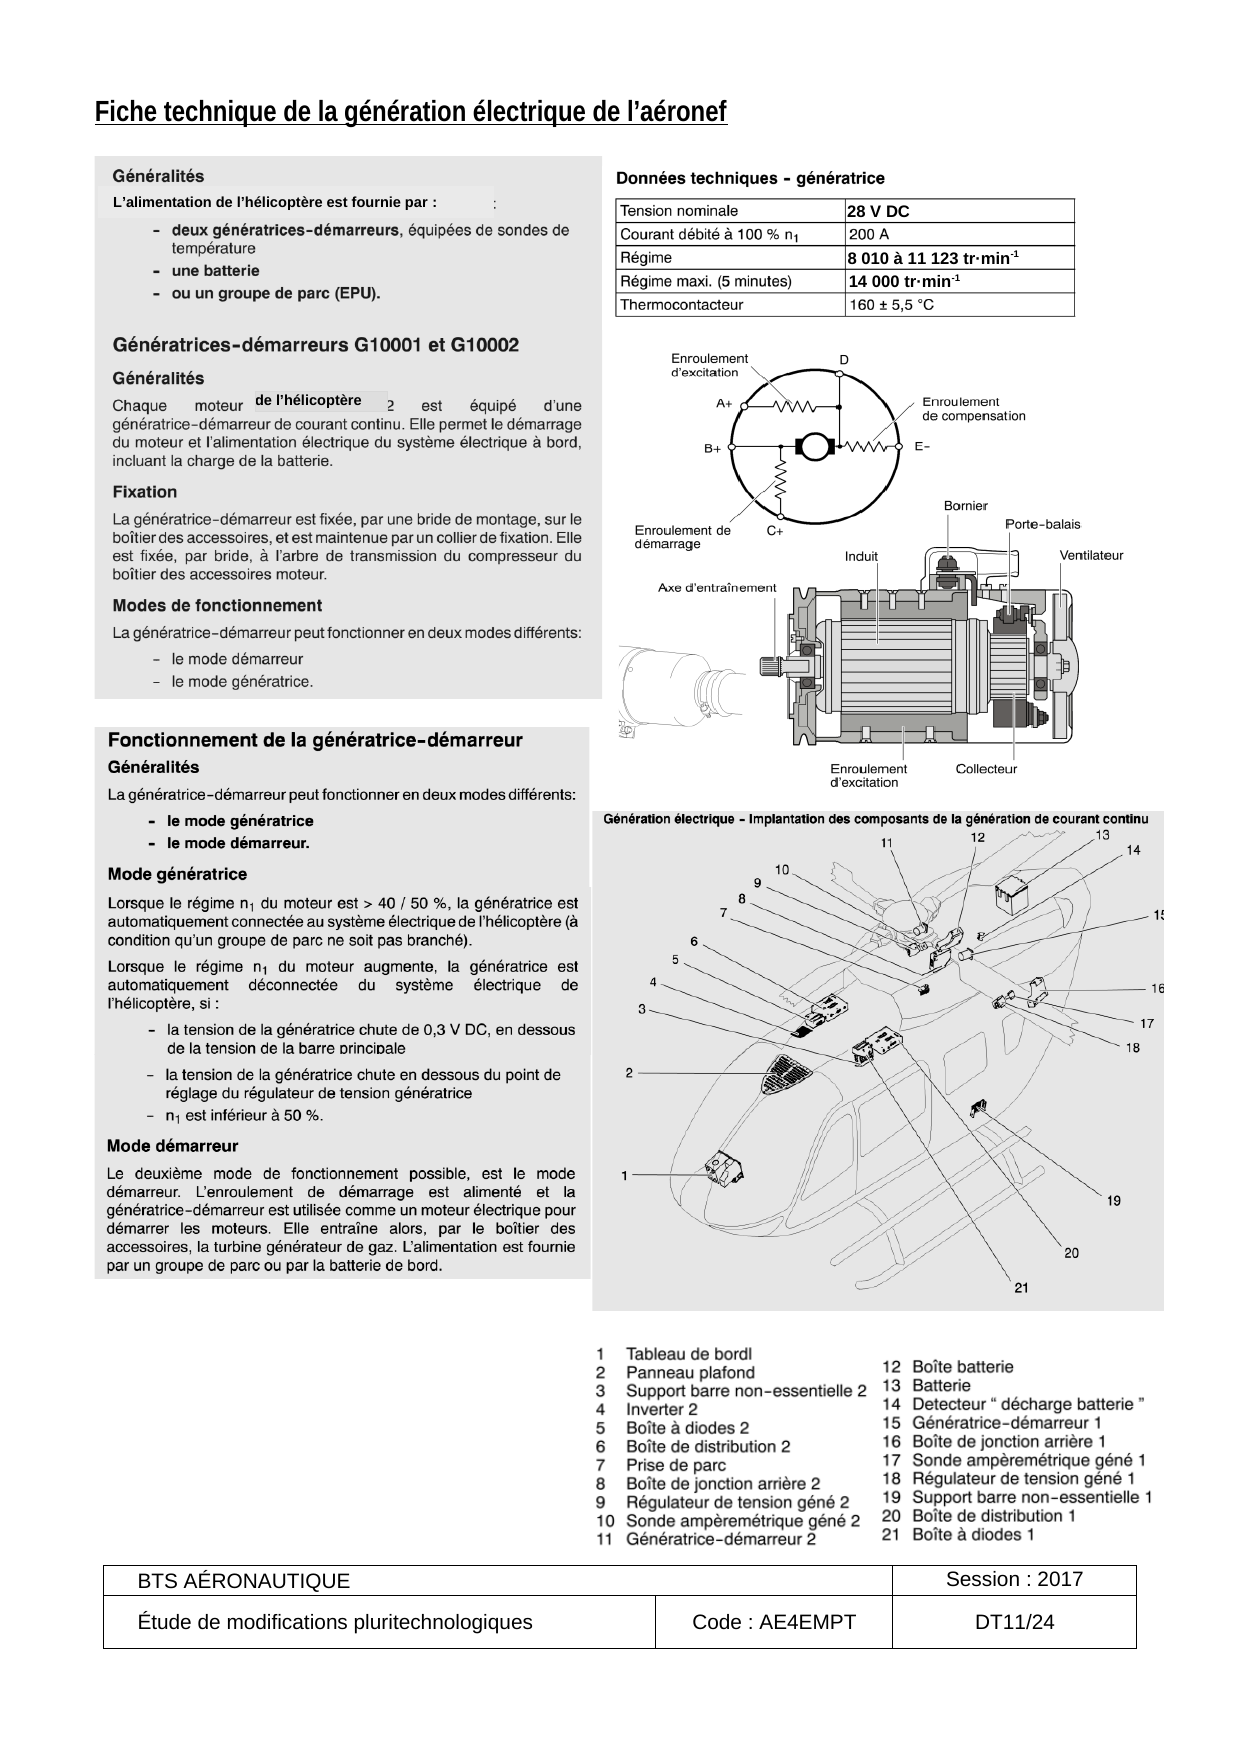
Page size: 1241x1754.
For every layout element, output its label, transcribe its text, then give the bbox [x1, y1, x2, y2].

subtitle Fiche technique de la génération électrique de l’aéronef [94, 94, 1146, 128]
picture [94, 727, 1164, 1311]
picture [589, 1344, 1172, 1549]
picture [602, 166, 1155, 797]
